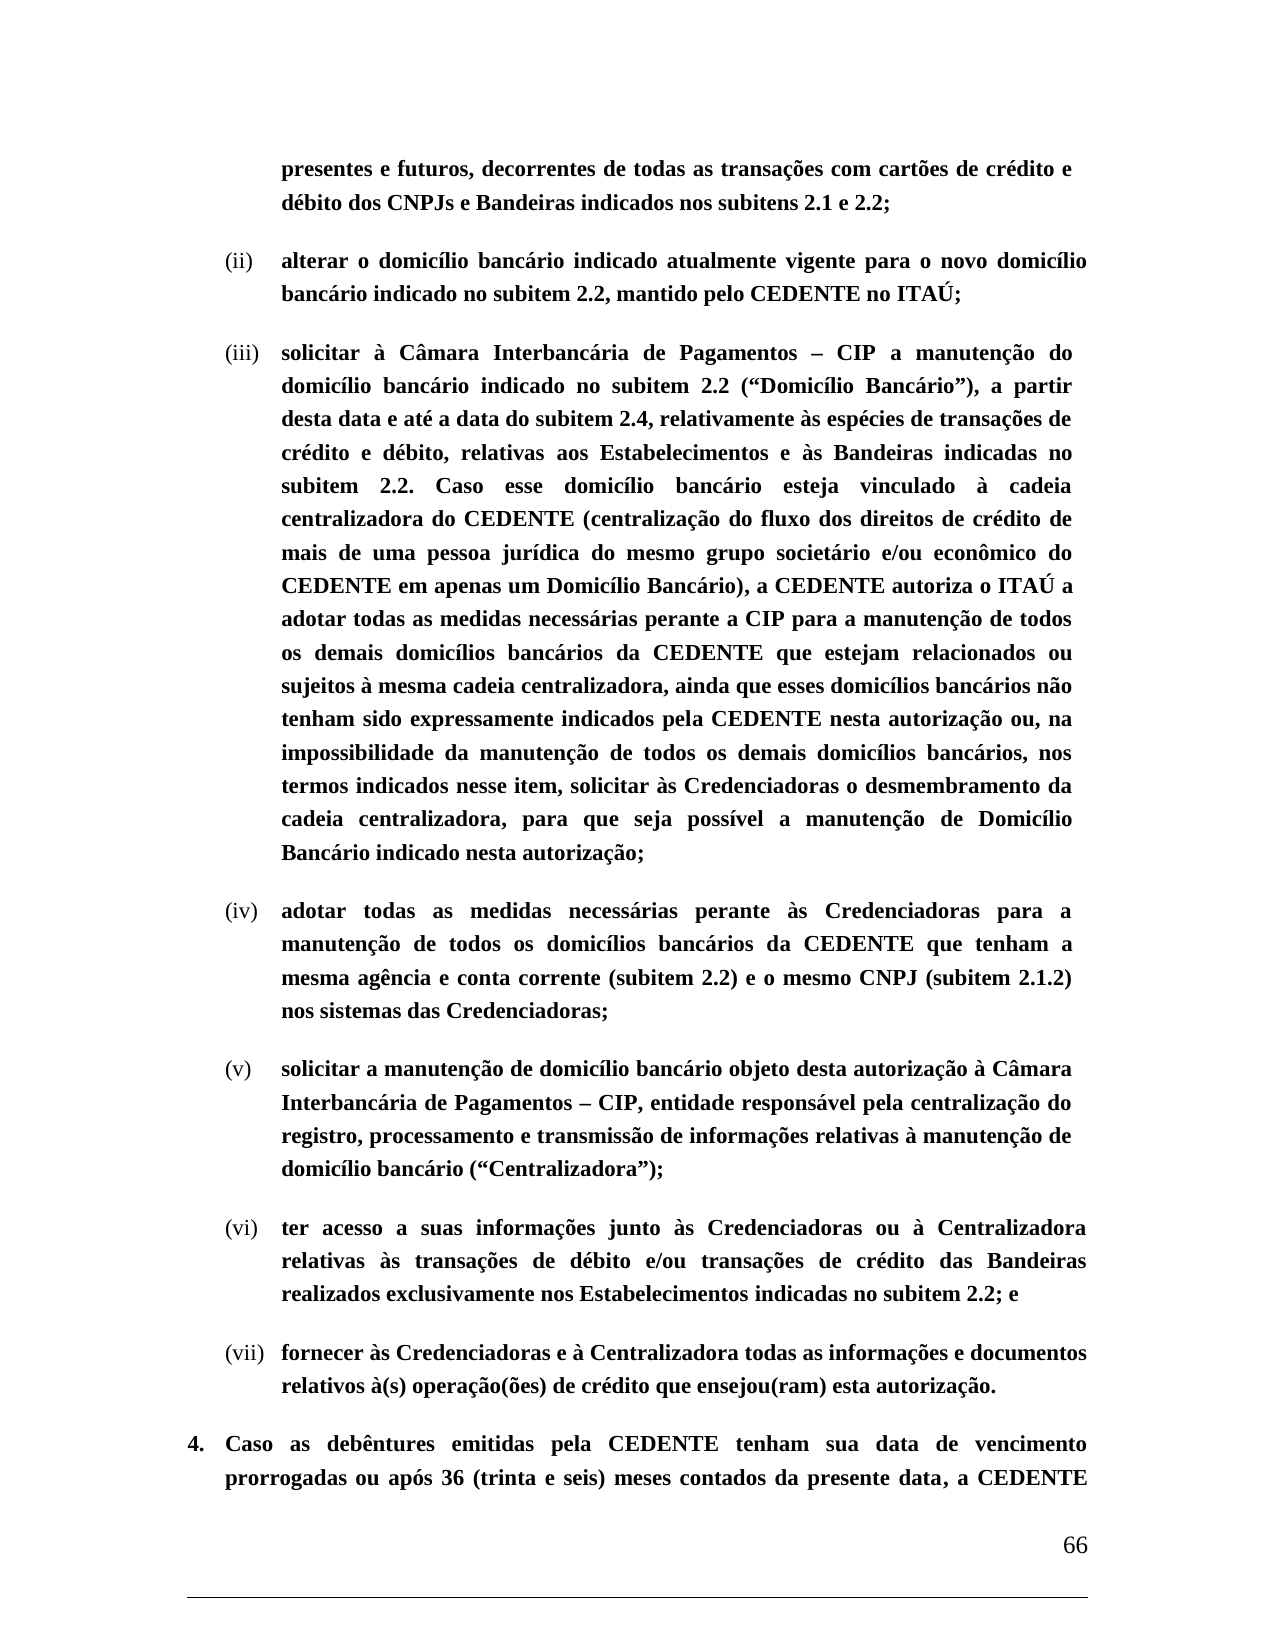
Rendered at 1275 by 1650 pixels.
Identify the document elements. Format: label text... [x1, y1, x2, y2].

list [225, 150, 1073, 217]
list solicitar a manutenção de domicílio bancário objeto desta autorização à Câmara Interbancária de Pagamentos – CIP, entidade responsável pela centralização do registro, processamento e transmissão de informações relativas à manutenção de domicílio bancário (“Centralizadora”); [225, 1050, 1073, 1183]
list adotar todas as medidas necessárias perante às Credenciadoras para a manutenção de todos os domicílios bancários da CEDENTE que tenham a mesma agência e conta corrente (subitem 2.2) e o mesmo CNPJ (subitem 2.1.2) nos sistemas das Credenciadoras; [225, 892, 1073, 1025]
list solicitar à Câmara Interbancária de Pagamentos – CIP a manutenção do domicílio bancário indicado no subitem 2.2 (“Domicílio Bancário”), a partir desta data e até a data do subitem 2.4, relativamente às espécies de transações de crédito e débito, relativas aos Estabelecimentos e às Bandeiras indicadas no subitem 2.2. Caso esse domicílio bancário esteja vinculado à cadeia centralizadora do CEDENTE (centralização do fluxo dos direitos de crédito de mais de uma pessoa jurídica do mesmo grupo societário e/ou econômico do CEDENTE em apenas um Domicílio Bancário), a CEDENTE autoriza o ITAÚ a adotar todas as medidas necessárias perante a CIP para a manutenção de todos os demais domicílios bancários da CEDENTE que estejam relacionados ou sujeitos à mesma cadeia centralizadora, ainda que esses domicílios bancários não tenham sido expressamente indicados pela CEDENTE nesta autorização ou, na impossibilidade da manutenção de todos os demais domicílios bancários, nos termos indicados nesse item, solicitar às Credenciadoras o desmembramento da cadeia centralizadora, para que seja possível a manutenção de Domicílio Bancário indicado nesta autorização; [225, 333, 1073, 867]
list fornecer às Credenciadoras e à Centralizadora todas as informações e documentos relativos à(s) operação(ões) de crédito que ensejou(ram) esta autorização. [225, 1333, 1088, 1400]
list alterar o domicílio bancário indicado atualmente vigente para o novo domicílio bancário indicado no subitem 2.2, mantido pelo CEDENTE no ITAÚ; [225, 242, 1088, 308]
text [187, 1425, 1088, 1492]
list ter acesso a suas informações junto às Credenciadoras ou à Centralizadora relativas às transações de débito e/ou transações de crédito das Bandeiras realizados exclusivamente nos Estabelecimentos indicadas no subitem 2.2; e [225, 1208, 1088, 1308]
